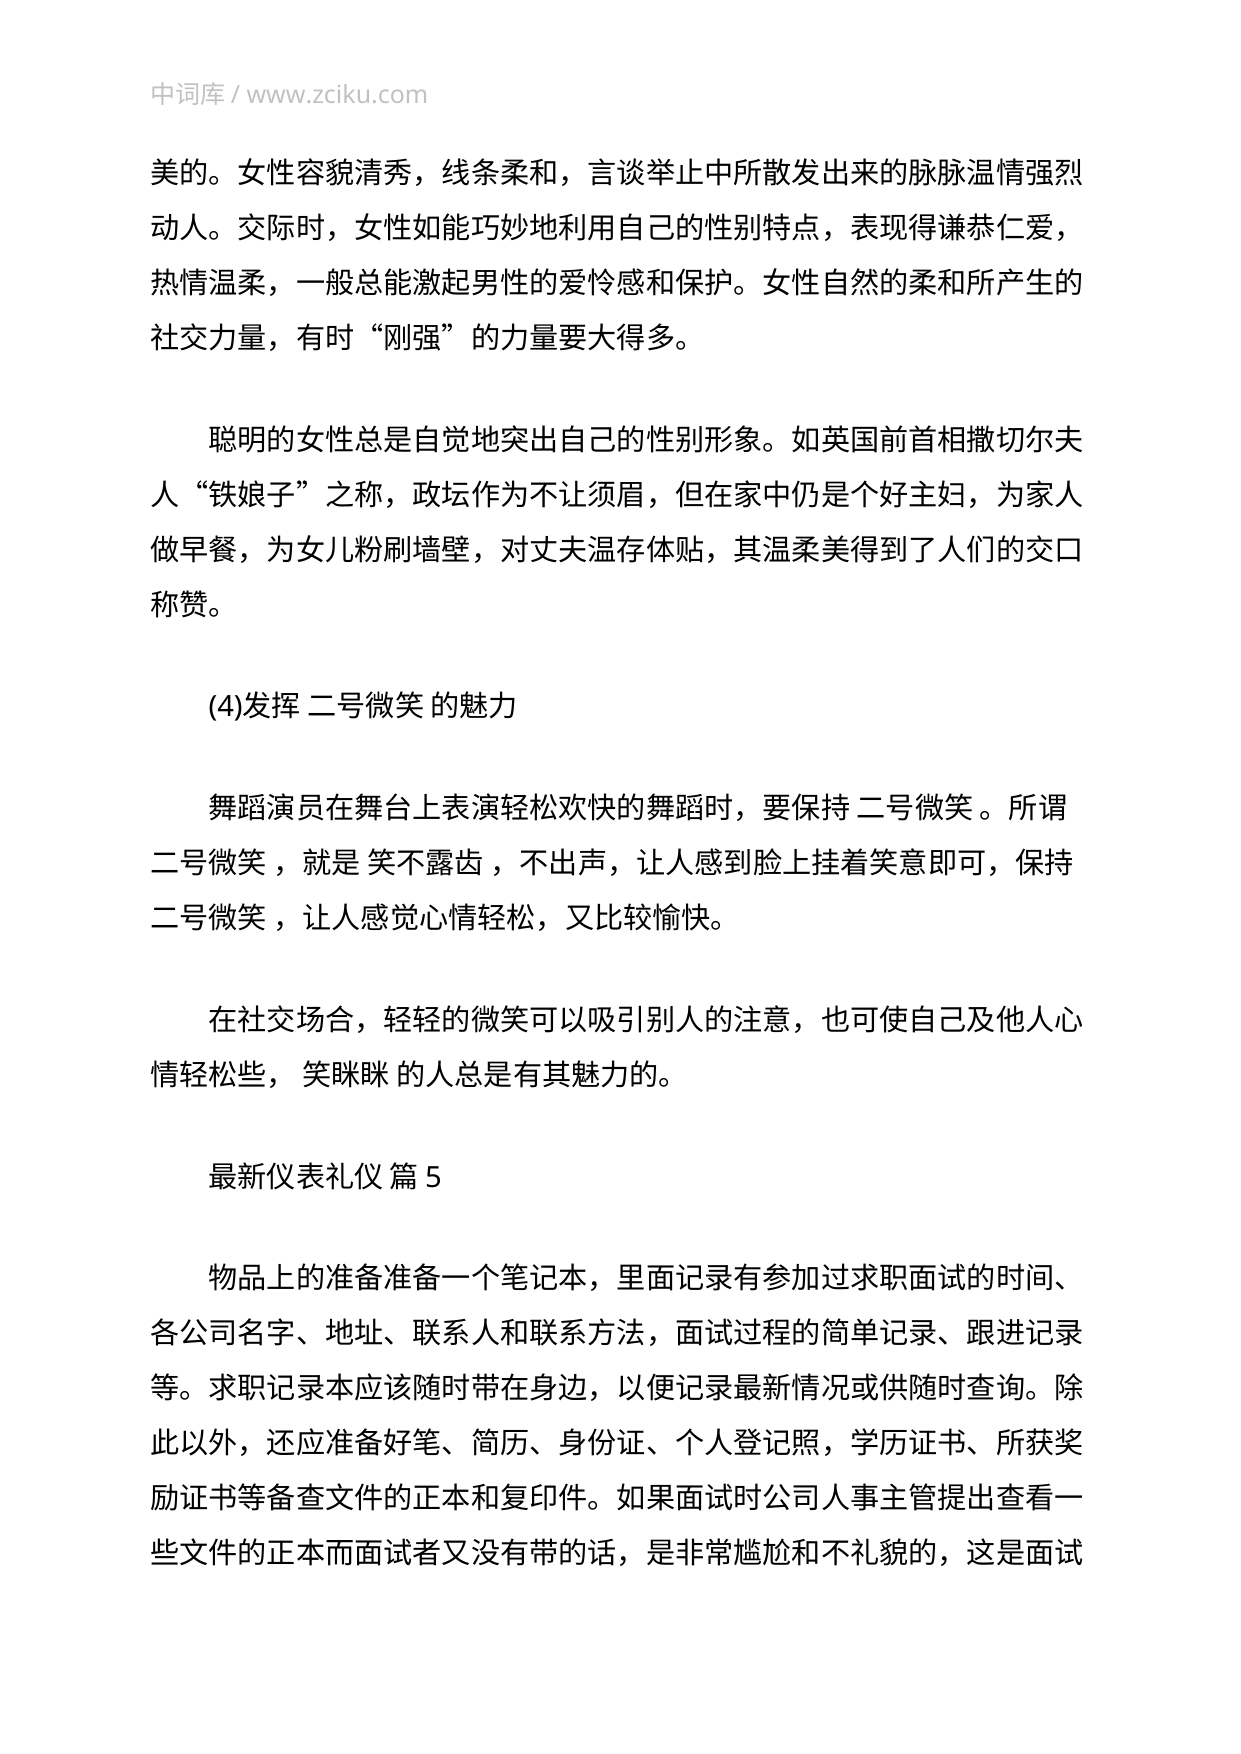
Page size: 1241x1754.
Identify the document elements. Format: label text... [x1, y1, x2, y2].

text 在社交场合，轻轻的微笑可以吸引别人的注意，也可使自己及他人心情轻松些， 笑眯眯 的人总是有其魅力的。 [150, 996, 1090, 1094]
text (4)发挥 二号微笑 的魅力 [150, 683, 1090, 725]
text 舞蹈演员在舞台上表演轻松欢快的舞蹈时，要保持 二号微笑 。所谓 二号微笑 ，就是 笑不露齿 ，不出声，让人感到脸上挂着笑意即可，保持 二号微笑 ，让人感觉心情轻松，又比较愉快。 [150, 785, 1090, 937]
text 聪明的女性总是自觉地突出自己的性别形象。如英国前首相撒切尔夫人“铁娘子”之称，政坛作为不让须眉，但在家中仍是个好主妇，为家人做早餐，为女儿粉刷墙壁，对丈夫温存体贴，其温柔美得到了人们的交口称赞。 [150, 416, 1090, 623]
text 最新仪表礼仪 篇5 [150, 1153, 1090, 1196]
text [150, 150, 1090, 357]
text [150, 1255, 1090, 1572]
